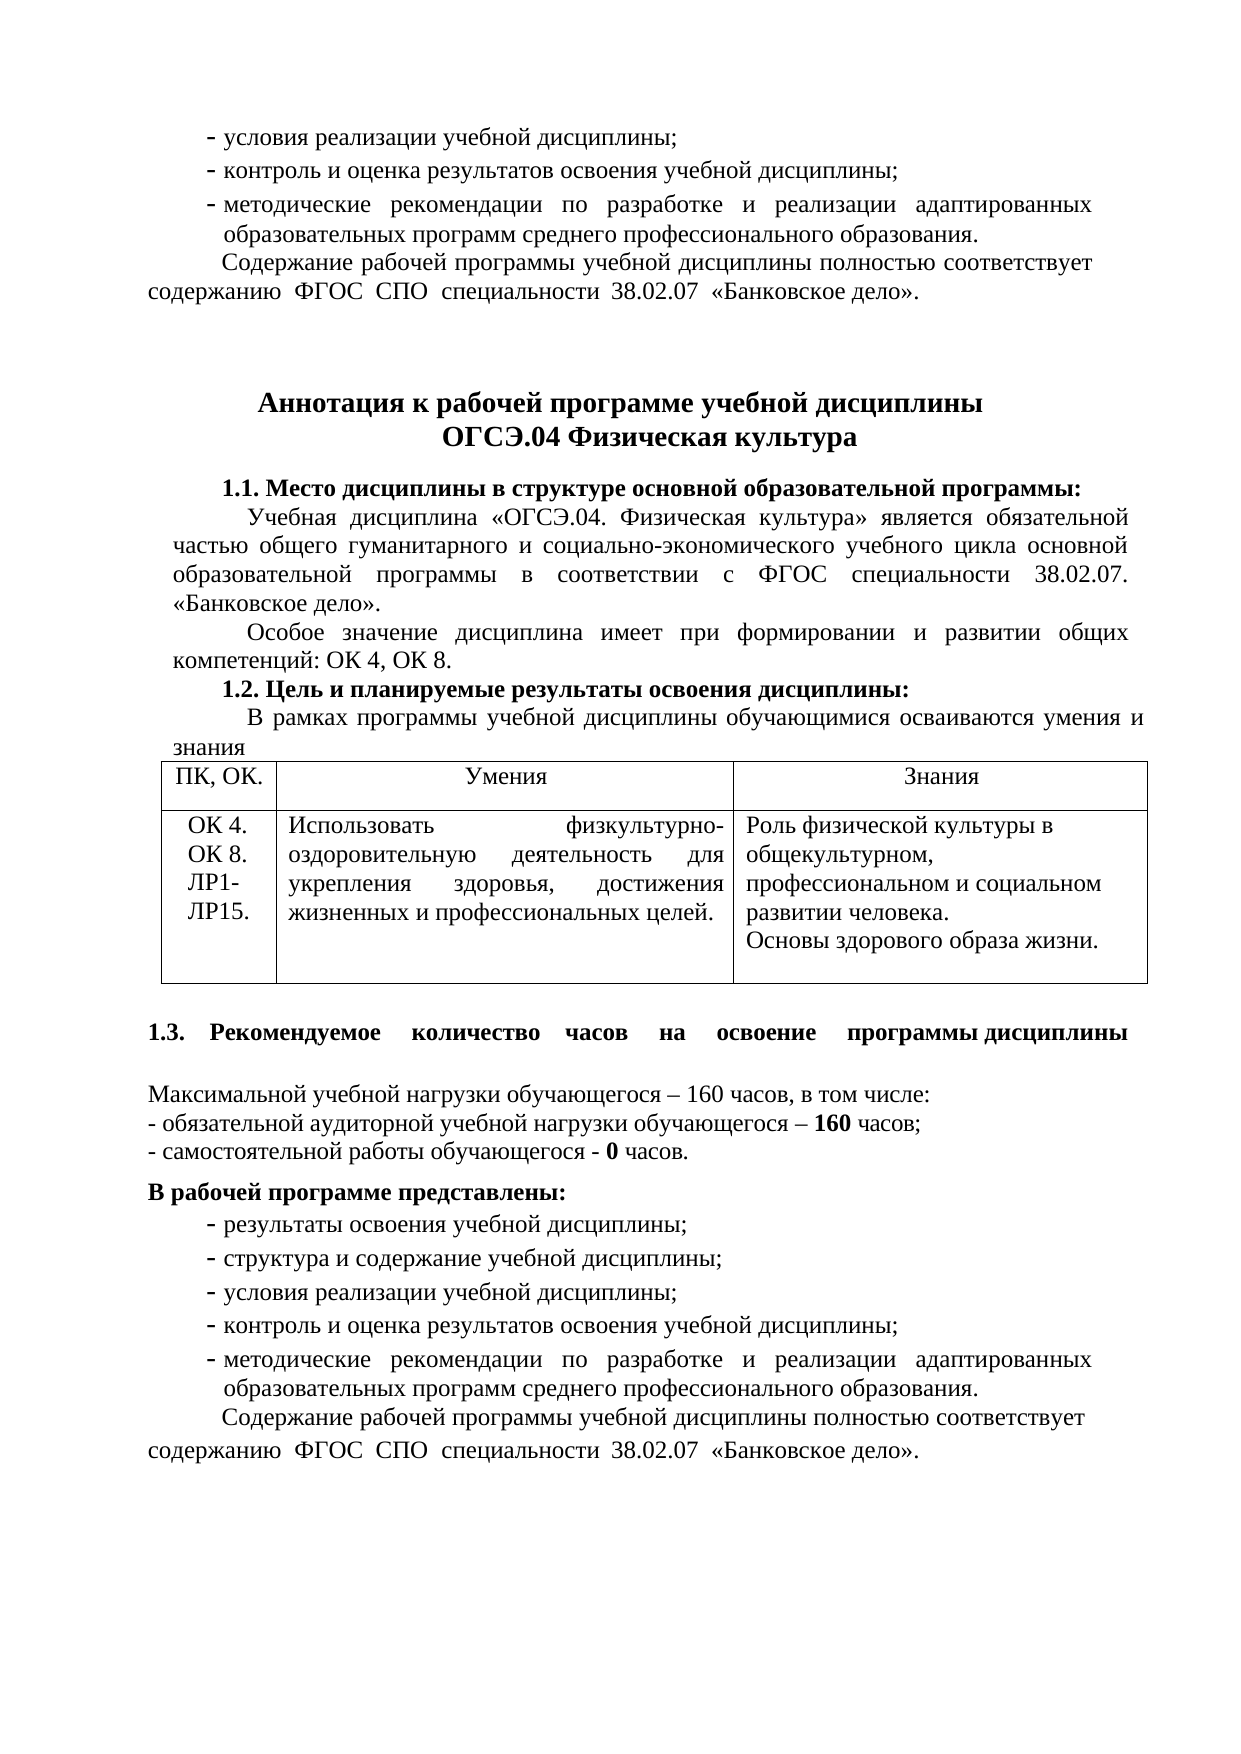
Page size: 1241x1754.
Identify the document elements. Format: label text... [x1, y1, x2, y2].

table_header ПК, ОК. [162, 762, 276, 809]
table_cell ОК 4. ОК 8. ЛР1-ЛР15. [162, 811, 276, 983]
list условия реализации учебной дисциплины; [206, 1273, 1092, 1306]
text Содержание рабочей программы учебной дисциплины полностью соответствует содержанию ФГОС СПО специальности 38.02.07 «Банковское дело». [148, 247, 1092, 305]
list структура и содержание учебной дисциплины; [206, 1239, 1092, 1273]
text знания [173, 732, 1152, 761]
list результаты освоения учебной дисциплины; [206, 1206, 1092, 1239]
list методические рекомендации по разработке и реализации адаптированных образовательных программ среднего профессионального образования. [206, 1340, 1092, 1402]
table_cell Роль физической культуры в общекультурном, профессиональном и социальном развитии человека. Основы здорового образа жизни. [734, 811, 1147, 983]
text ОГСЭ.04 Физическая культура [148, 419, 1152, 452]
list контроль и оценка результатов освоения учебной дисциплины; [206, 1306, 1092, 1340]
text Учебная дисциплина «ОГСЭ.04. Физическая культура» является обязательной частью общего гуманитарного и социально-экономического учебного цикла основной образовательной программы в соответствии с ФГОС специальности 38.02.07. «Банковское дело». [173, 502, 1129, 617]
text 1.2. Цель и планируемые результаты освоения дисциплины: [148, 674, 1152, 703]
table_header Умения [277, 762, 733, 809]
text В рамках программы учебной дисциплины обучающимися осваиваются умения и [247, 703, 1152, 732]
list условия реализации учебной дисциплины; [206, 118, 1092, 152]
text 1.3. Рекомендуемое количество часов на освоение программы дисциплины [148, 1017, 1152, 1046]
list контроль и оценка результатов освоения учебной дисциплины; [206, 152, 1092, 185]
text 1.1. Место дисциплины в структуре основной образовательной программы: [148, 473, 1152, 502]
list методические рекомендации по разработке и реализации адаптированных образовательных программ среднего профессионального образования. [206, 185, 1092, 247]
text Содержание рабочей программы учебной дисциплины полностью соответствует содержанию ФГОС СПО специальности 38.02.07 «Банковское дело». [148, 1402, 1152, 1464]
table_header Знания [734, 762, 1147, 809]
text Аннотация к рабочей программе учебной дисциплины [148, 385, 1092, 419]
text - самостоятельной работы обучающегося - 0 часов. [148, 1136, 1152, 1165]
text - обязательной аудиторной учебной нагрузки обучающегося – 160 часов; [148, 1108, 1152, 1136]
text В рабочей программе представлены: [148, 1177, 1092, 1206]
table_cell Использовать физкультурно- оздоровительную деятельность для укрепления здоровья, достижения жизненных и профессиональных целей. [277, 811, 733, 983]
text Особое значение дисциплина имеет при формировании и развитии общих компетенций: ОК 4, ОК 8. [173, 617, 1129, 674]
text Максимальной учебной нагрузки обучающегося – 160 часов, в том числе: [148, 1079, 1152, 1108]
